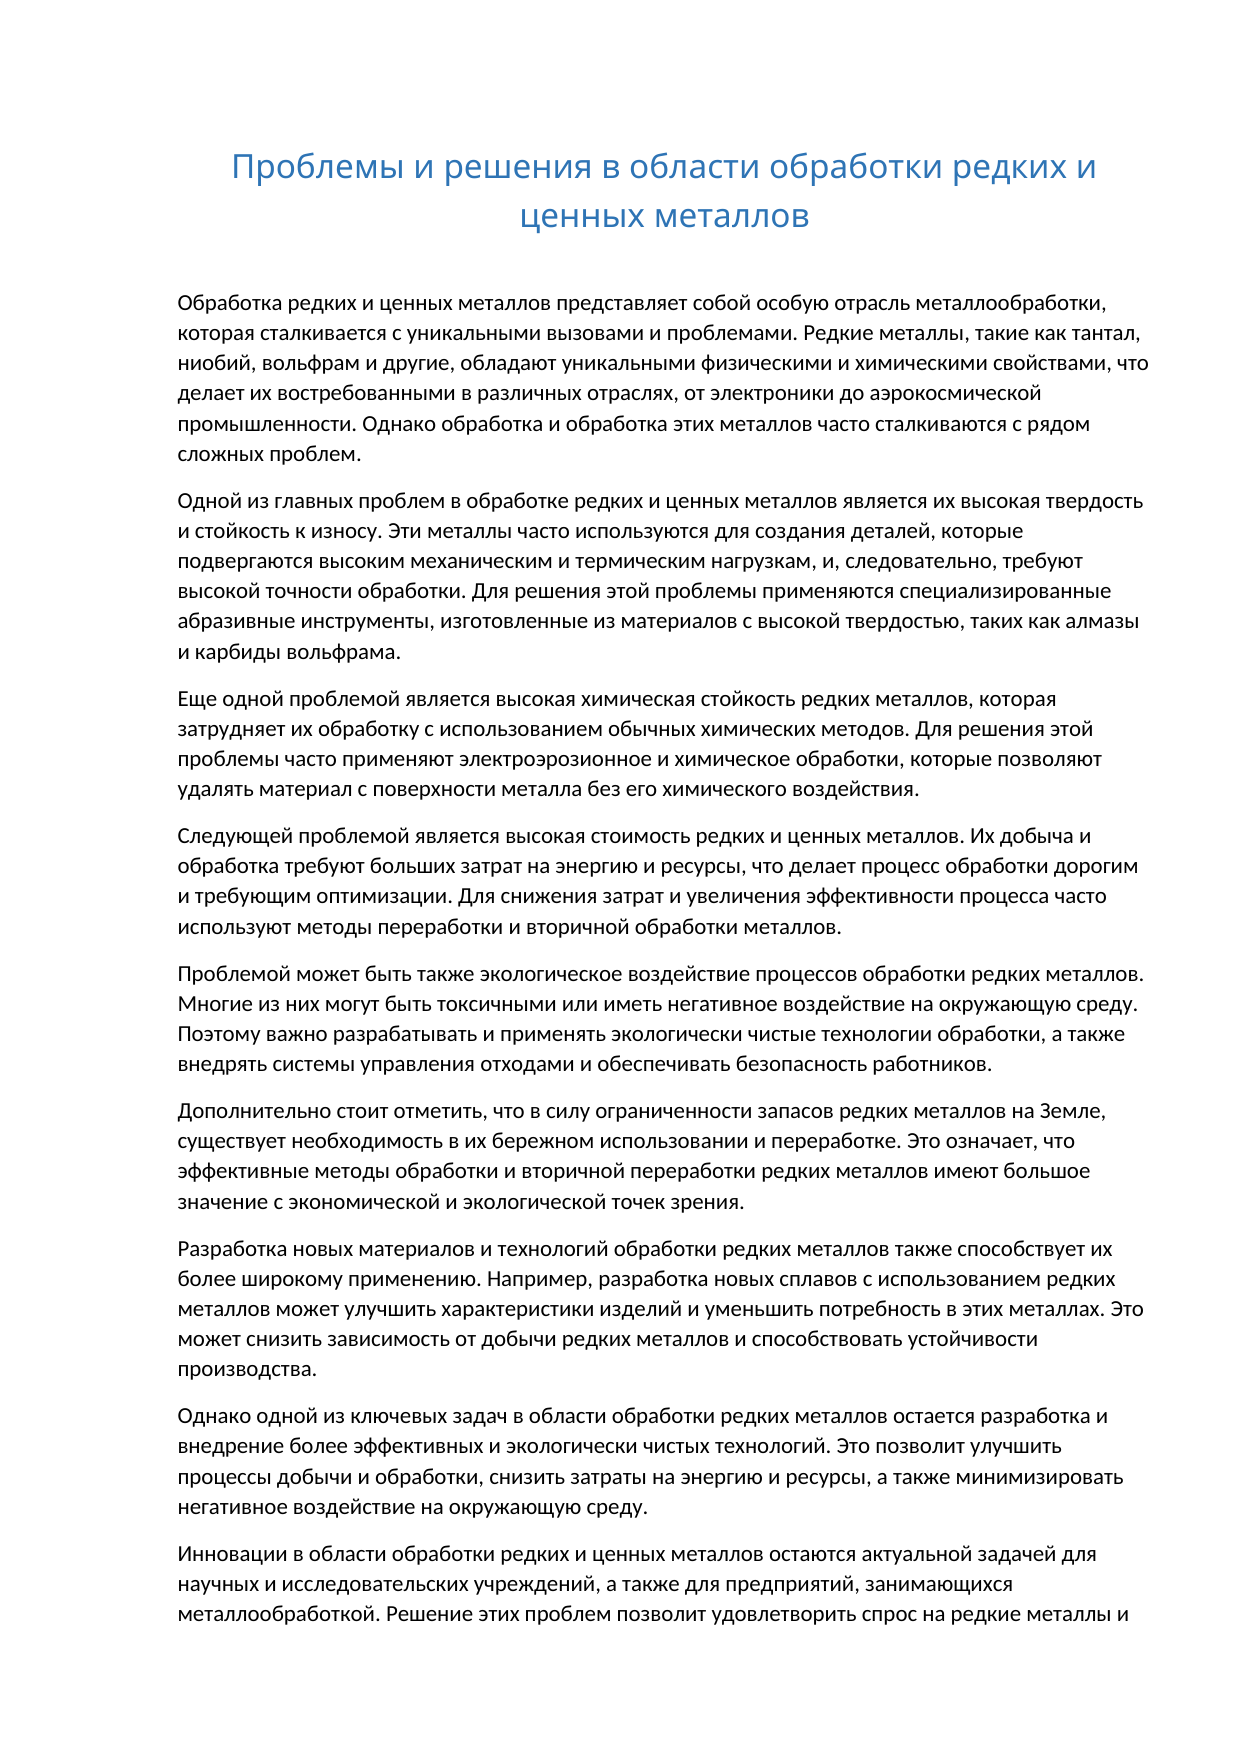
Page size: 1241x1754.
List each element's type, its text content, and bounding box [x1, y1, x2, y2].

text Однако одной из ключевых задач в области обработки редких металлов остается разработка и внедрение более эффективных и экологически чистых технологий. Это позволит улучшить процессы добычи и обработки, снизить затраты на энергию и ресурсы, а также минимизировать негативное воздействие на окружающую среду. [177, 1401, 1152, 1520]
text Дополнительно стоит отметить, что в силу ограниченности запасов редких металлов на Земле, существует необходимость в их бережном использовании и переработке. Это означает, что эффективные методы обработки и вторичной переработки редких металлов имеют большое значение с экономической и экологической точек зрения. [177, 1096, 1152, 1215]
text Одной из главных проблем в обработке редких и ценных металлов является их высокая твердость и стойкость к износу. Эти металлы часто используются для создания деталей, которые подвергаются высоким механическим и термическим нагрузкам, и, следовательно, требуют высокой точности обработки. Для решения этой проблемы применяются специализированные абразивные инструменты, изготовленные из материалов с высокой твердостью, таких как алмазы и карбиды вольфрама. [177, 486, 1152, 665]
text Следующей проблемой является высокая стоимость редких и ценных металлов. Их добыча и обработка требуют больших затрат на энергию и ресурсы, что делает процесс обработки дорогим и требующим оптимизации. Для снижения затрат и увеличения эффективности процесса часто используют методы переработки и вторичной обработки металлов. [177, 821, 1152, 940]
text Обработка редких и ценных металлов представляет собой особую отрасль металлообработки, которая сталкивается с уникальными вызовами и проблемами. Редкие металлы, такие как тантал, ниобий, вольфрам и другие, обладают уникальными физическими и химическими свойствами, что делает их востребованными в различных отраслях, от электроники до аэрокосмической промышленности. Однако обработка и обработка этих металлов часто сталкиваются с рядом сложных проблем. [177, 288, 1152, 467]
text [177, 1539, 1152, 1627]
text Разработка новых материалов и технологий обработки редких металлов также способствует их более широкому применению. Например, разработка новых сплавов с использованием редких металлов может улучшить характеристики изделий и уменьшить потребность в этих металлах. Это может снизить зависимость от добычи редких металлов и способствовать устойчивости производства. [177, 1234, 1152, 1383]
text Еще одной проблемой является высокая химическая стойкость редких металлов, которая затрудняет их обработку с использованием обычных химических методов. Для решения этой проблемы часто применяют электроэрозионное и химическое обработки, которые позволяют удалять материал с поверхности металла без его химического воздействия. [177, 684, 1152, 802]
text Проблемой может быть также экологическое воздействие процессов обработки редких металлов. Многие из них могут быть токсичными или иметь негативное воздействие на окружающую среду. Поэтому важно разрабатывать и применять экологически чистые технологии обработки, а также внедрять системы управления отходами и обеспечивать безопасность работников. [177, 959, 1152, 1077]
subtitle Проблемы и решения в области обработки редких и ценных металлов [177, 143, 1152, 237]
